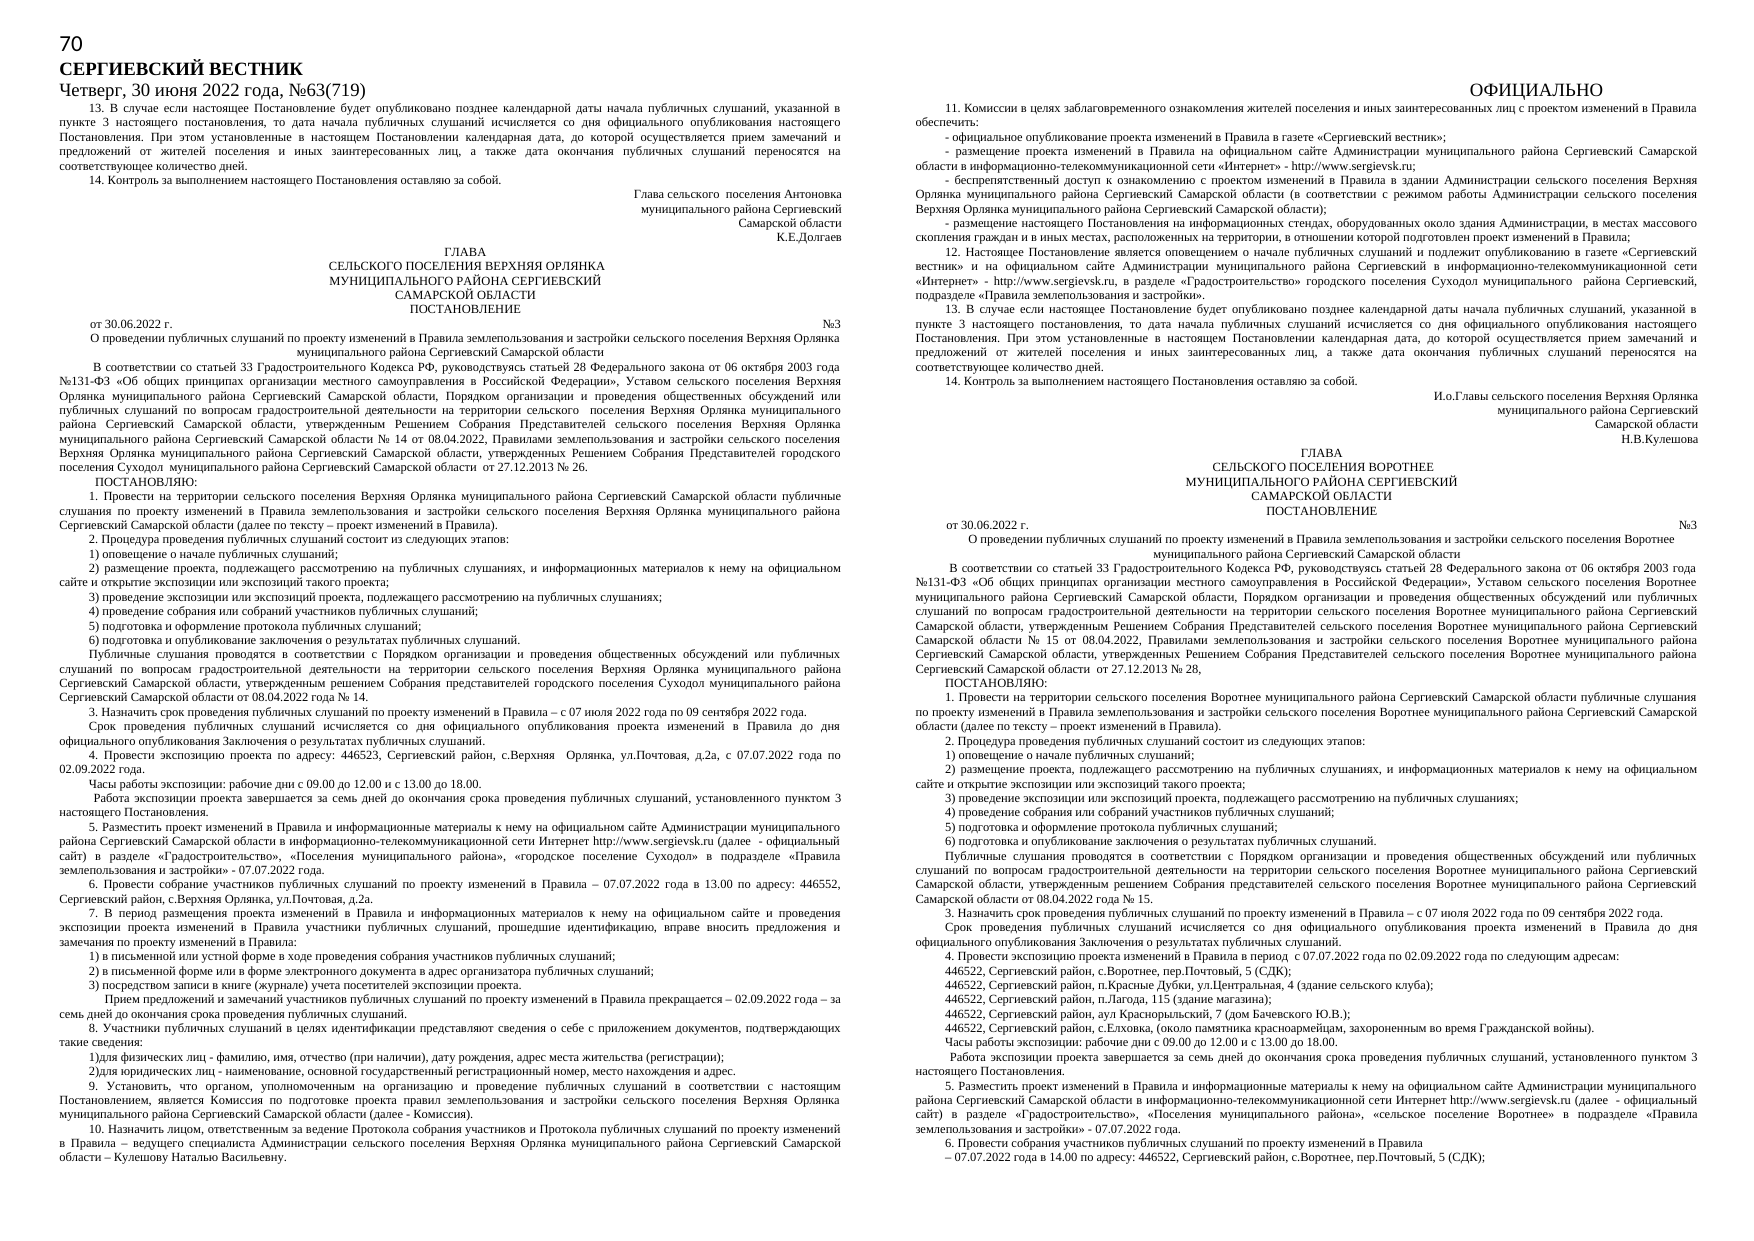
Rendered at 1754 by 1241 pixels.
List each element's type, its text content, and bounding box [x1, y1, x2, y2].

text 13. В случае если настоящее Постановление будет опубликовано позднее календарной даты начала публичных слушаний, указанной в пункте 3 настоящего постановления, то дата начала публичных слушаний исчисляется со дня официального опубликования настоящего Постановления. При этом установленные в настоящем Постановлении календарная дата, до которой осуществляется прием замечаний и предложений от жителей поселения и иных заинтересованных лиц, а также дата окончания публичных слушаний переносятся на соответствующее количество дней. [915, 302, 1698, 374]
text 3) посредством записи в книге (журнале) учета посетителей экспозиции проекта. [59, 978, 842, 992]
text ПОСТАНОВЛЯЮ: [59, 474, 842, 489]
text 5) подготовка и оформление протокола публичных слушаний; [59, 618, 842, 633]
text Публичные слушания проводятся в соответствии с Порядком организации и проведения общественных обсуждений или публичных слушаний по вопросам градостроительной деятельности на территории сельского поселения Воротнее муниципального района Сергиевский Самарской области, утвержденным решением Собрания представителей сельского поселения Воротнее муниципального района Сергиевский Самарской области от 08.04.2022 года № 15. [915, 848, 1698, 906]
text 4) проведение собрания или собраний участников публичных слушаний; [915, 805, 1698, 819]
text 10. Назначить лицом, ответственным за ведение Протокола собрания участников и Протокола публичных слушаний по проекту изменений в Правила – ведущего специалиста Администрации сельского поселения Верхняя Орлянка муниципального района Сергиевский Самарской области – Кулешову Наталью Васильевну. [59, 1121, 842, 1164]
text О проведении публичных слушаний по проекту изменений в Правила землепользования и застройки сельского поселения Верхняя Орлянка муниципального района Сергиевский Самарской области [59, 331, 842, 359]
text от 30.06.2022 г. №3 [59, 316, 842, 331]
text 3. Назначить срок проведения публичных слушаний по проекту изменений в Правила – с 07 июля 2022 года по 09 сентября 2022 года. [59, 704, 842, 719]
text - беспрепятственный доступ к ознакомлению с проектом изменений в Правила в здании Администрации сельского поселения Верхняя Орлянка муниципального района Сергиевский Самарской области (в соответствии с режимом работы Администрации сельского поселения Верхняя Орлянка муниципального района Сергиевский Самарской области); [915, 173, 1698, 216]
text МУНИЦИПАЛЬНОГО РАЙОНА СЕРГИЕВСКИЙ [915, 474, 1698, 489]
text 6) подготовка и опубликование заключения о результатах публичных слушаний. [915, 834, 1698, 848]
text 2) в письменной форме или в форме электронного документа в адрес организатора публичных слушаний; [59, 963, 842, 978]
text Самарской области [59, 216, 842, 230]
text О проведении публичных слушаний по проекту изменений в Правила землепользования и застройки сельского поселения Воротнее муниципального района Сергиевский Самарской области [915, 532, 1698, 561]
text 446522, Сергиевский район, с.Елховка, (около памятника красноармейцам, захороненным во время Гражданской войны). [915, 1021, 1698, 1035]
text 2) размещение проекта, подлежащего рассмотрению на публичных слушаниях, и информационных материалов к нему на официальном сайте и открытие экспозиции или экспозиций такого проекта; [59, 561, 842, 589]
text 446522, Сергиевский район, п.Лагода, 115 (здание магазина); [915, 992, 1698, 1006]
text САМАРСКОЙ ОБЛАСТИ [915, 489, 1698, 503]
text 3. Назначить срок проведения публичных слушаний по проекту изменений в Правила – с 07 июля 2022 года по 09 сентября 2022 года. [915, 906, 1698, 920]
text Самарской области [915, 417, 1698, 431]
text 12. Настоящее Постановление является оповещением о начале публичных слушаний и подлежит опубликованию в газете «Сергиевский вестник» и на официальном сайте Администрации муниципального района Сергиевский в информационно-телекоммуникационной сети «Интернет» - http://www.sergievsk.ru, в разделе «Градостроительство» городского поселения Суходол муниципального района Сергиевский, подразделе «Правила землепользования и застройки». [915, 244, 1698, 302]
text 5) подготовка и оформление протокола публичных слушаний; [915, 819, 1698, 834]
text 13. В случае если настоящее Постановление будет опубликовано позднее календарной даты начала публичных слушаний, указанной в пункте 3 настоящего постановления, то дата начала публичных слушаний исчисляется со дня официального опубликования настоящего Постановления. При этом установленные в настоящем Постановлении календарная дата, до которой осуществляется прием замечаний и предложений от жителей поселения и иных заинтересованных лиц, а также дата окончания публичных слушаний переносятся на соответствующее количество дней. [59, 101, 842, 173]
text 2) размещение проекта, подлежащего рассмотрению на публичных слушаниях, и информационных материалов к нему на официальном сайте и открытие экспозиции или экспозиций такого проекта; [915, 762, 1698, 791]
text ГЛАВА [59, 244, 842, 259]
text Глава сельского поселения Антоновка [59, 187, 842, 201]
text - официальное опубликование проекта изменений в Правила в газете «Сергиевский вестник»; [915, 129, 1698, 144]
text ГЛАВА [915, 446, 1698, 460]
text 3) проведение экспозиции или экспозиций проекта, подлежащего рассмотрению на публичных слушаниях; [59, 589, 842, 604]
text В соответствии со статьей 33 Градостроительного Кодекса РФ, руководствуясь статьей 28 Федерального закона от 06 октября 2003 года №131-ФЗ «Об общих принципах организации местного самоуправления в Российской Федерации», Уставом сельского поселения Верхняя Орлянка муниципального района Сергиевский Самарской области, Порядком организации и проведения общественных обсуждений или публичных слушаний по вопросам градостроительной деятельности на территории сельского поселения Верхняя Орлянка муниципального района Сергиевский Самарской области, утвержденным Решением Собрания Представителей сельского поселения Верхняя Орлянка муниципального района Сергиевский Самарской области № 14 от 08.04.2022, Правилами землепользования и застройки сельского поселения Верхняя Орлянка муниципального района Сергиевский Самарской области, утвержденных Решением Собрания Представителей городского поселения Суходол муниципального района Сергиевский Самарской области от 27.12.2013 № 26. [59, 359, 842, 474]
text 446522, Сергиевский район, аул Краснорыльский, 7 (дом Бачевского Ю.В.); [915, 1006, 1698, 1021]
text 1) в письменной или устной форме в ходе проведения собрания участников публичных слушаний; [59, 949, 842, 963]
text 1. Провести на территории сельского поселения Воротнее муниципального района Сергиевский Самарской области публичные слушания по проекту изменений в Правила землепользования и застройки сельского поселения Воротнее муниципального района Сергиевский Самарской области (далее по тексту – проект изменений в Правила). [915, 690, 1698, 733]
text ПОСТАНОВЛЕНИЕ [59, 302, 842, 316]
text Часы работы экспозиции: рабочие дни с 09.00 до 12.00 и с 13.00 до 18.00. [915, 1035, 1698, 1049]
text 5. Разместить проект изменений в Правила и информационные материалы к нему на официальном сайте Администрации муниципального района Сергиевский Самарской области в информационно-телекоммуникационной сети Интернет http://www.sergievsk.ru (далее - официальный сайт) в разделе «Градостроительство», «Поселения муниципального района», «сельское поселение Воротнее» в подразделе «Правила землепользования и застройки» - 07.07.2022 года. [915, 1078, 1698, 1136]
text 1. Провести на территории сельского поселения Верхняя Орлянка муниципального района Сергиевский Самарской области публичные слушания по проекту изменений в Правила землепользования и застройки сельского поселения Верхняя Орлянка муниципального района Сергиевский Самарской области (далее по тексту – проект изменений в Правила). [59, 489, 842, 532]
text СЕЛЬСКОГО ПОСЕЛЕНИЯ ВЕРХНЯЯ ОРЛЯНКА [59, 259, 842, 273]
text СЕЛЬСКОГО ПОСЕЛЕНИЯ ВОРОТНЕЕ [915, 460, 1698, 474]
text 446522, Сергиевский район, п.Красные Дубки, ул.Центральная, 4 (здание сельского клуба); [915, 978, 1698, 992]
text 446522, Сергиевский район, с.Воротнее, пер.Почтовый, 5 (СДК); [915, 963, 1698, 978]
text 5. Разместить проект изменений в Правила и информационные материалы к нему на официальном сайте Администрации муниципального района Сергиевский Самарской области в информационно-телекоммуникационной сети Интернет http://www.sergievsk.ru (далее - официальный сайт) в разделе «Градостроительство», «Поселения муниципального района», «городское поселение Суходол» в подразделе «Правила землепользования и застройки» - 07.07.2022 года. [59, 819, 842, 877]
text 2. Процедура проведения публичных слушаний состоит из следующих этапов: [915, 733, 1698, 748]
text от 30.06.2022 г. №3 [915, 518, 1698, 532]
text 6. Провести собрания участников публичных слушаний по проекту изменений в Правила [915, 1136, 1698, 1150]
text муниципального района Сергиевский [915, 403, 1698, 417]
text 6. Провести собрание участников публичных слушаний по проекту изменений в Правила – 07.07.2022 года в 13.00 по адресу: 446552, Сергиевский район, с.Верхняя Орлянка, ул.Почтовая, д.2а. [59, 877, 842, 906]
text В соответствии со статьей 33 Градостроительного Кодекса РФ, руководствуясь статьей 28 Федерального закона от 06 октября 2003 года №131-ФЗ «Об общих принципах организации местного самоуправления в Российской Федерации», Уставом сельского поселения Воротнее муниципального района Сергиевский Самарской области, Порядком организации и проведения общественных обсуждений или публичных слушаний по вопросам градостроительной деятельности на территории сельского поселения Воротнее муниципального района Сергиевский Самарской области, утвержденным Решением Собрания Представителей сельского поселения Воротнее муниципального района Сергиевский Самарской области № 15 от 08.04.2022, Правилами землепользования и застройки сельского поселения Воротнее муниципального района Сергиевский Самарской области, утвержденных Решением Собрания Представителей сельского поселения Воротнее муниципального района Сергиевский Самарской области от 27.12.2013 № 28, [915, 561, 1698, 676]
text 6) подготовка и опубликование заключения о результатах публичных слушаний. [59, 633, 842, 647]
text 8. Участники публичных слушаний в целях идентификации представляют сведения о себе с приложением документов, подтверждающих такие сведения: [59, 1021, 842, 1049]
text ПОСТАНОВЛЕНИЕ [915, 503, 1698, 518]
text САМАРСКОЙ ОБЛАСТИ [59, 288, 842, 302]
text ПОСТАНОВЛЯЮ: [915, 676, 1698, 690]
text 9. Установить, что органом, уполномоченным на организацию и проведение публичных слушаний в соответствии с настоящим Постановлением, является Комиссия по подготовке проекта правил землепользования и застройки сельского поселения Верхняя Орлянка муниципального района Сергиевский Самарской области (далее - Комиссия). [59, 1078, 842, 1121]
text – 07.07.2022 года в 14.00 по адресу: 446522, Сергиевский район, с.Воротнее, пер.Почтовый, 5 (СДК); [915, 1150, 1698, 1164]
text 2)для юридических лиц - наименование, основной государственный регистрационный номер, место нахождения и адрес. [59, 1064, 842, 1078]
text 1)для физических лиц - фамилию, имя, отчество (при наличии), дату рождения, адрес места жительства (регистрации); [59, 1049, 842, 1064]
text Публичные слушания проводятся в соответствии с Порядком организации и проведения общественных обсуждений или публичных слушаний по вопросам градостроительной деятельности на территории сельского поселения Верхняя Орлянка муниципального района Сергиевский Самарской области, утвержденным решением Собрания представителей городского поселения Суходол муниципального района Сергиевский Самарской области от 08.04.2022 года № 14. [59, 647, 842, 704]
text Н.В.Кулешова [915, 431, 1698, 446]
text 14. Контроль за выполнением настоящего Постановления оставляю за собой. [915, 374, 1698, 388]
text 4) проведение собрания или собраний участников публичных слушаний; [59, 604, 842, 618]
text 14. Контроль за выполнением настоящего Постановления оставляю за собой. [59, 173, 842, 187]
text 4. Провести экспозицию проекта по адресу: 446523, Сергиевский район, с.Верхняя Орлянка, ул.Почтовая, д.2а, с 07.07.2022 года по 02.09.2022 года. [59, 748, 842, 776]
text Часы работы экспозиции: рабочие дни с 09.00 до 12.00 и с 13.00 до 18.00. [59, 776, 842, 791]
text 3) проведение экспозиции или экспозиций проекта, подлежащего рассмотрению на публичных слушаниях; [915, 791, 1698, 805]
text муниципального района Сергиевский [59, 201, 842, 216]
text К.Е.Долгаев [59, 230, 842, 244]
text МУНИЦИПАЛЬНОГО РАЙОНА СЕРГИЕВСКИЙ [59, 273, 842, 288]
text 2. Процедура проведения публичных слушаний состоит из следующих этапов: [59, 532, 842, 546]
text 11. Комиссии в целях заблаговременного ознакомления жителей поселения и иных заинтересованных лиц с проектом изменений в Правила обеспечить: [915, 101, 1698, 129]
text 1) оповещение о начале публичных слушаний; [915, 748, 1698, 762]
text 4. Провести экспозицию проекта изменений в Правила в период с 07.07.2022 года по 02.09.2022 года по следующим адресам: [915, 949, 1698, 963]
text 1) оповещение о начале публичных слушаний; [59, 546, 842, 561]
text И.о.Главы сельского поселения Верхняя Орлянка [915, 388, 1698, 403]
